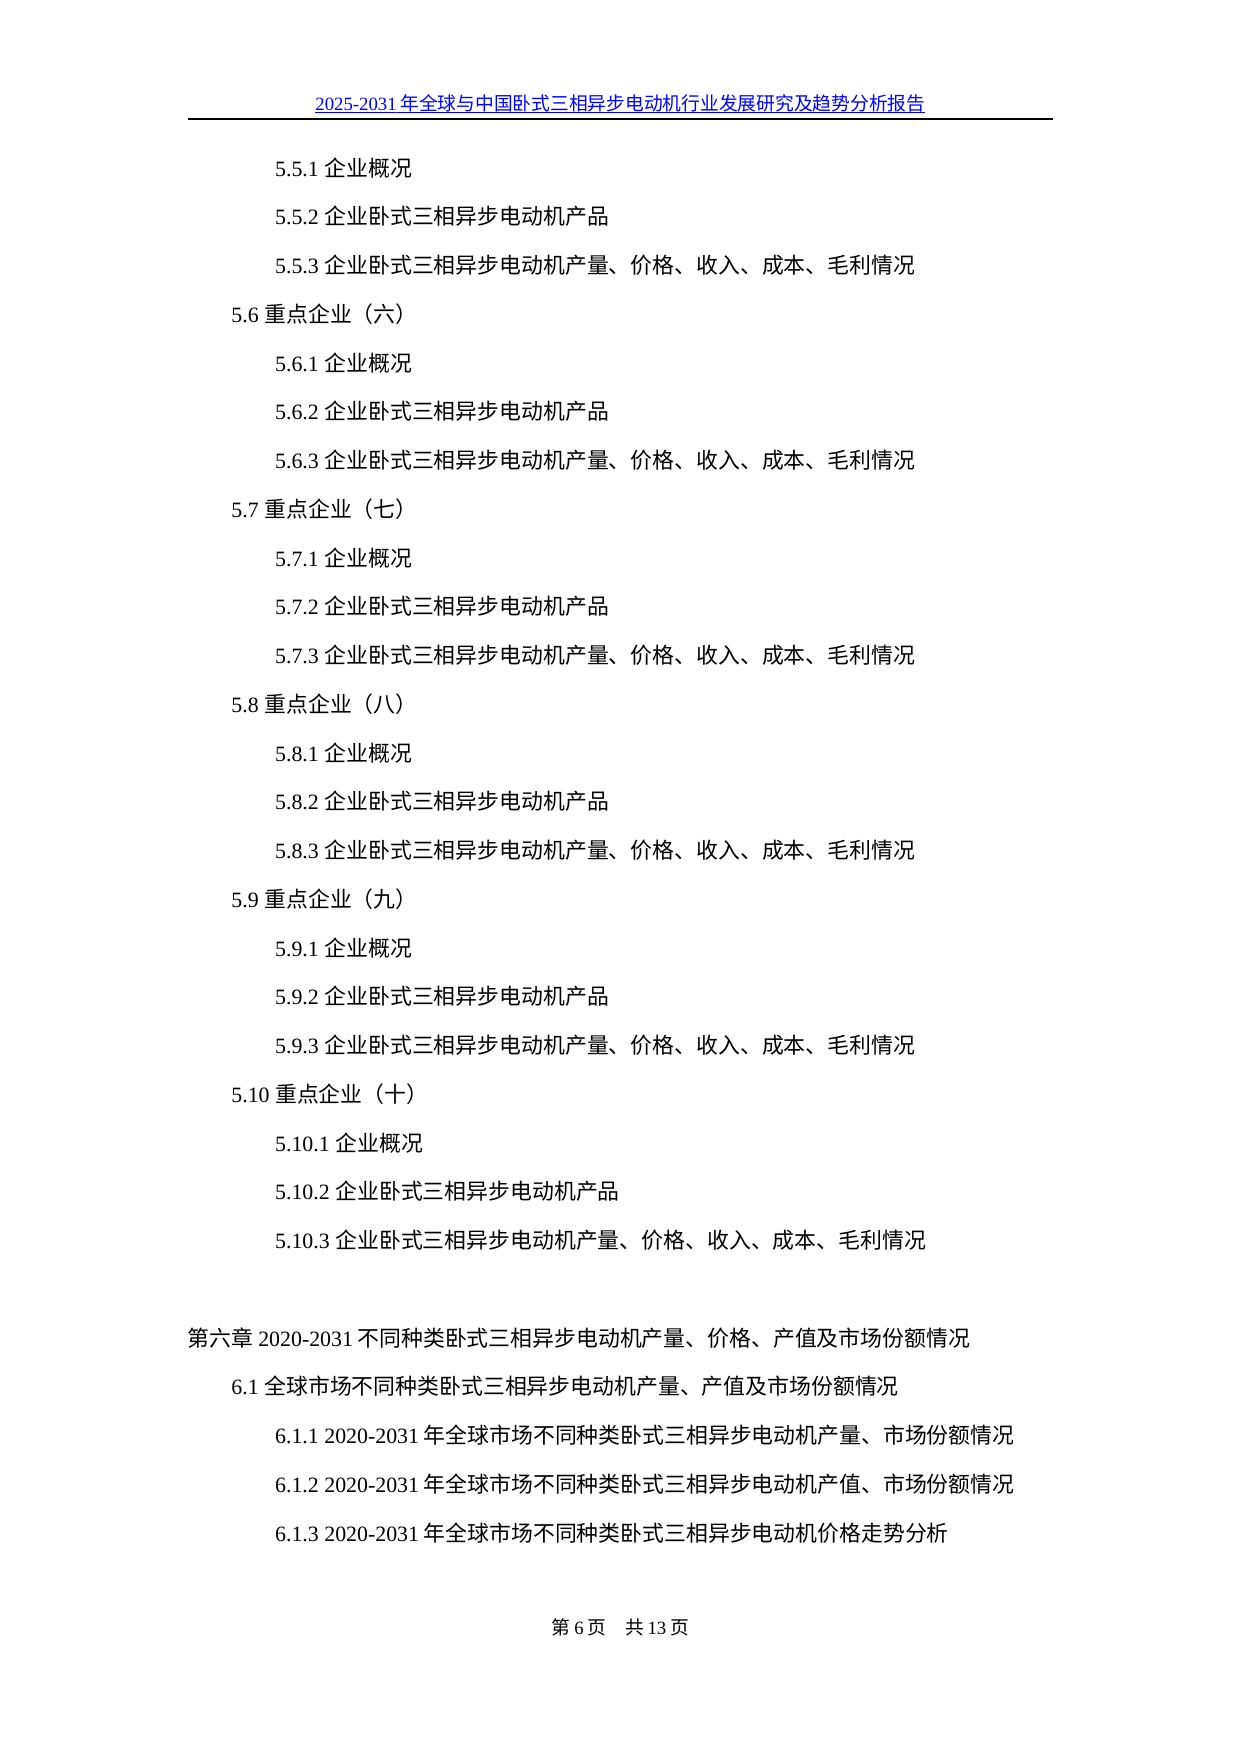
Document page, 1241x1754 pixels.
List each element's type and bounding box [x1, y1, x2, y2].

text [187, 150, 1053, 1548]
